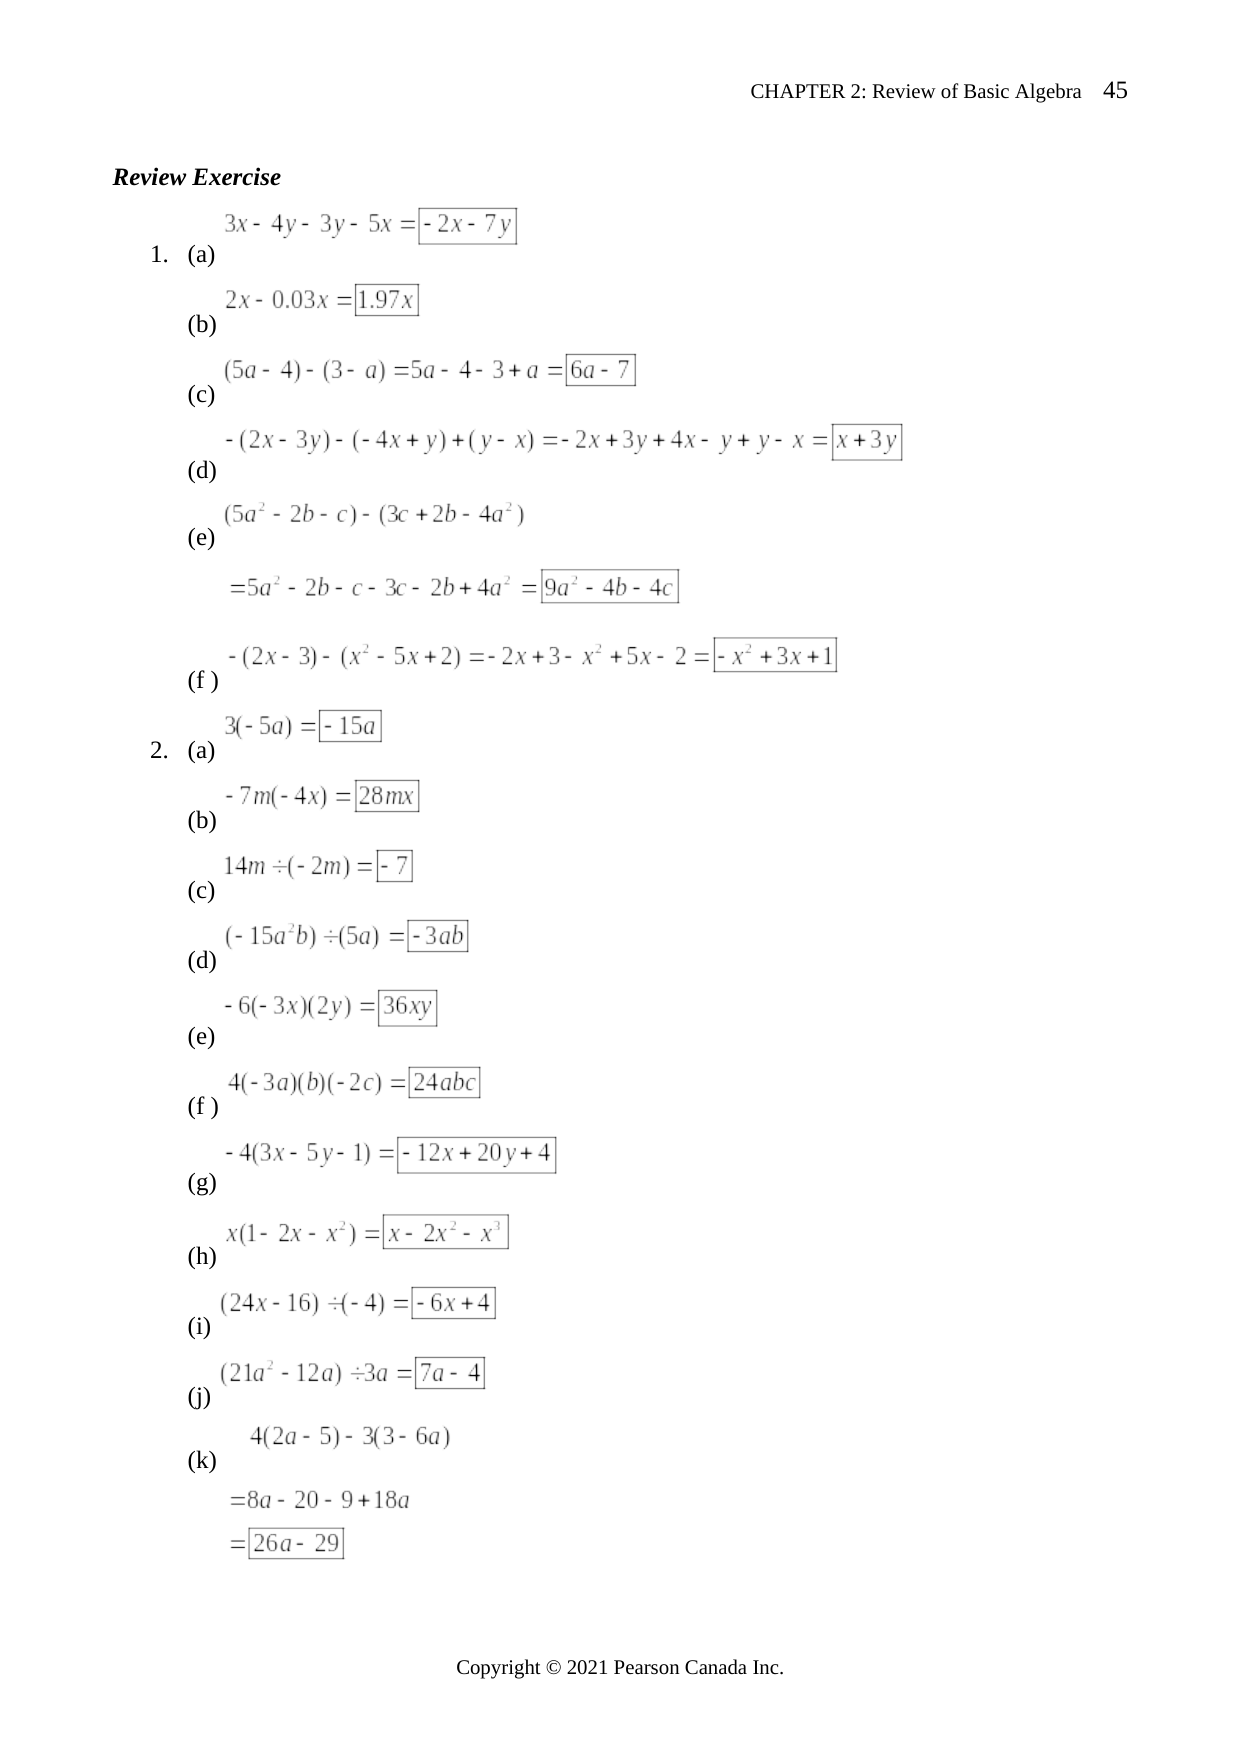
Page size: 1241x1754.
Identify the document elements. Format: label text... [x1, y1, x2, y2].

text (d) [187, 420, 1128, 484]
text (j) [187, 1353, 1128, 1410]
text (e) [187, 986, 1128, 1050]
text (e) [187, 496, 1128, 551]
text Review Exercise [112, 162, 1128, 191]
text 1. (a) [150, 204, 1128, 267]
text (b) [187, 776, 1128, 833]
text (d) [187, 916, 1128, 973]
text 2. (a) [150, 706, 1128, 763]
text (c) [187, 350, 1128, 407]
text (k) [187, 1423, 1128, 1474]
text (b) [187, 280, 1128, 337]
text (i) [187, 1283, 1128, 1340]
text (f ) [187, 632, 1128, 693]
text (f ) [187, 1062, 1128, 1120]
text (c) [187, 846, 1128, 903]
text (h) [187, 1208, 1128, 1270]
text (g) [187, 1132, 1128, 1196]
